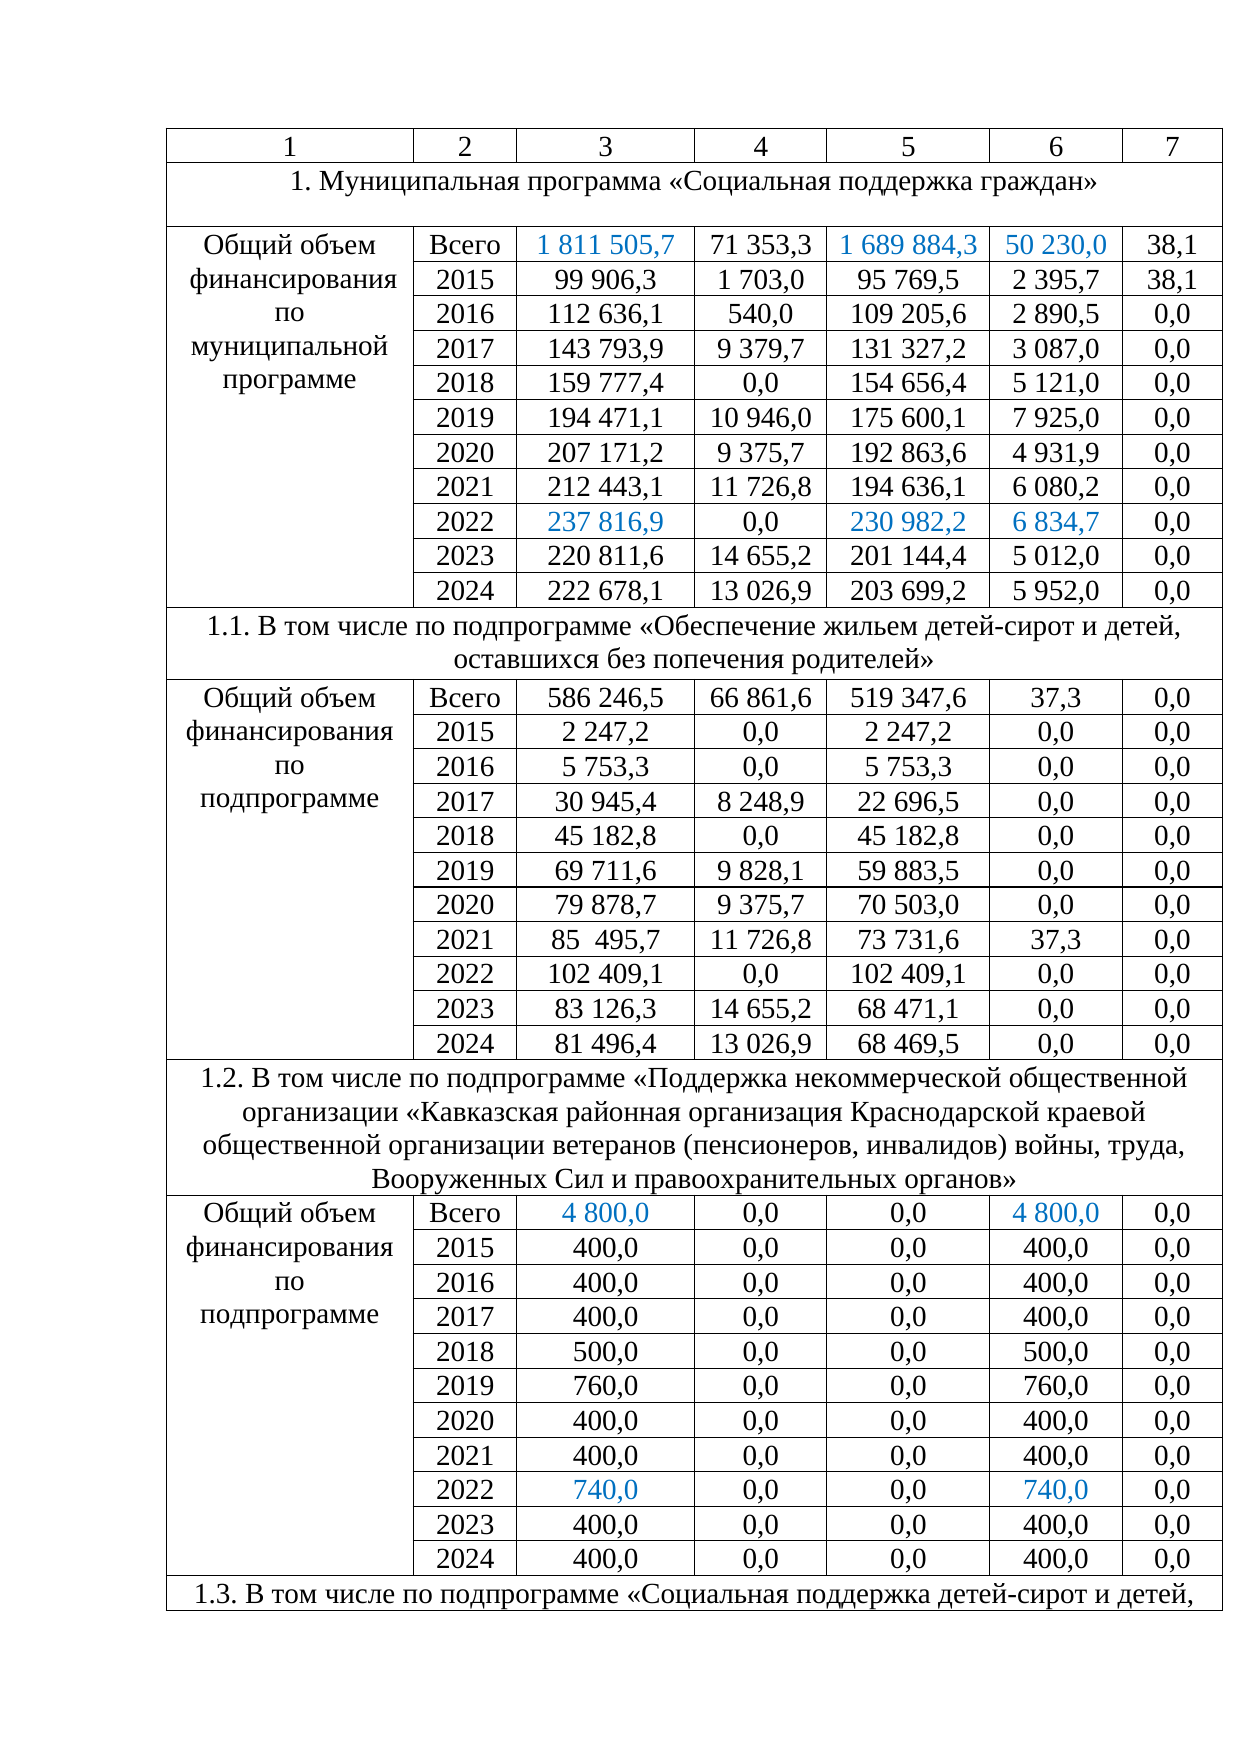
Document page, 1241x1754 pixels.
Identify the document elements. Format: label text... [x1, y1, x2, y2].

table_cell Всего [414, 227, 516, 261]
table_cell 2021 [414, 1438, 516, 1471]
table_cell 69 711,6 [517, 853, 694, 886]
table_cell 1.2. В том числе по подпрограмме «Поддержка некоммерческой общественной организации «Кавказская районная организация Краснодарской краевой общественной организации ветеранов (пенсионеров, инвалидов) войны, труда, Вооруженных Сил и правоохранительных органов» [167, 1060, 1222, 1194]
table_cell 4 800,0 [990, 1196, 1122, 1229]
table_cell 2016 [414, 749, 516, 783]
table_cell 2 247,2 [517, 715, 694, 748]
table_cell 2020 [414, 888, 516, 921]
table_cell Общий объем финансирования по муниципальной программе [167, 227, 413, 607]
table_cell 0,0 [827, 1438, 989, 1471]
table_cell 0,0 [827, 1265, 989, 1298]
table_cell 740,0 [990, 1472, 1122, 1506]
table_cell 0,0 [990, 1026, 1122, 1059]
table_cell 2023 [414, 1507, 516, 1540]
table_cell 0,0 [1123, 1438, 1222, 1471]
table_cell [167, 1196, 413, 1575]
table_cell 79 878,7 [517, 888, 694, 921]
table_cell 0,0 [827, 1334, 989, 1367]
table_cell 2022 [414, 504, 516, 537]
table_cell 9 375,7 [695, 888, 826, 921]
table_cell 500,0 [517, 1334, 694, 1367]
table_cell 0,0 [1123, 331, 1222, 364]
table_cell 38,1 [1123, 262, 1222, 295]
table_cell 0,0 [1123, 1472, 1222, 1506]
table_cell 2015 [414, 715, 516, 748]
table_cell 1 703,0 [695, 262, 826, 295]
table_cell 3 087,0 [990, 331, 1122, 364]
table_cell 400,0 [990, 1299, 1122, 1333]
table_cell 0,0 [1123, 922, 1222, 956]
table_cell 13 026,9 [695, 573, 826, 607]
table_cell 0,0 [827, 1369, 989, 1402]
table_cell 2023 [414, 539, 516, 572]
table_cell 0,0 [695, 1230, 826, 1264]
table_cell 212 443,1 [517, 469, 694, 503]
table_cell 586 246,5 [517, 680, 694, 713]
table_cell 2018 [414, 366, 516, 399]
table_cell 400,0 [990, 1403, 1122, 1437]
table_cell 70 503,0 [827, 888, 989, 921]
table_cell 2 395,7 [990, 262, 1122, 295]
table_cell 2 890,5 [990, 296, 1122, 330]
table_cell 0,0 [695, 715, 826, 748]
table_cell 400,0 [990, 1438, 1122, 1471]
table_cell 2021 [414, 922, 516, 956]
table_cell 0,0 [990, 853, 1122, 886]
table_cell 102 409,1 [517, 957, 694, 990]
table_cell 400,0 [990, 1265, 1122, 1298]
table_cell 0,0 [695, 957, 826, 990]
table_cell 3 [517, 129, 694, 162]
table_cell 10 946,0 [695, 400, 826, 434]
table_cell 2024 [414, 1026, 516, 1059]
table_cell 0,0 [1123, 400, 1222, 434]
table_cell 1 811 505,7 [517, 227, 694, 261]
table_cell 0,0 [695, 1438, 826, 1471]
table_cell 5 753,3 [827, 749, 989, 783]
table_cell 37,3 [990, 922, 1122, 956]
table_cell 71 353,3 [695, 227, 826, 261]
table_cell 192 863,6 [827, 435, 989, 468]
table_cell 7 925,0 [990, 400, 1122, 434]
table_cell 0,0 [695, 749, 826, 783]
table_cell 0,0 [1123, 853, 1222, 886]
table_cell 0,0 [827, 1472, 989, 1506]
table_cell 2 247,2 [827, 715, 989, 748]
table_cell 0,0 [695, 504, 826, 537]
table_cell 540,0 [695, 296, 826, 330]
table_cell 59 883,5 [827, 853, 989, 886]
table_cell 194 636,1 [827, 469, 989, 503]
table_cell 400,0 [990, 1230, 1122, 1264]
table_cell 68 469,5 [827, 1026, 989, 1059]
table_cell 2 [414, 129, 516, 162]
table_cell 154 656,4 [827, 366, 989, 399]
table_cell 2022 [414, 1472, 516, 1506]
table_cell 0,0 [1123, 1299, 1222, 1333]
table_cell 760,0 [517, 1369, 694, 1402]
table_cell 73 731,6 [827, 922, 989, 956]
table_cell 2019 [414, 1369, 516, 1402]
table_cell 102 409,1 [827, 957, 989, 990]
table_cell 131 327,2 [827, 331, 989, 364]
table_cell 0,0 [695, 1541, 826, 1575]
table_cell 201 144,4 [827, 539, 989, 572]
table_cell 5 [827, 129, 989, 162]
table_cell 112 636,1 [517, 296, 694, 330]
table_cell 0,0 [1123, 1230, 1222, 1264]
table_cell 0,0 [695, 1403, 826, 1437]
table_cell 0,0 [1123, 469, 1222, 503]
table_cell 0,0 [1123, 888, 1222, 921]
table_cell 30 945,4 [517, 784, 694, 817]
table_cell Всего [414, 1196, 516, 1229]
table_cell 81 496,4 [517, 1026, 694, 1059]
table_cell 519 347,6 [827, 680, 989, 713]
table_cell 0,0 [1123, 818, 1222, 852]
table_cell 1. Муниципальная программа «Социальная поддержка граждан» [167, 163, 1222, 226]
table_cell 2015 [414, 1230, 516, 1264]
table_cell 0,0 [827, 1230, 989, 1264]
table_cell 6 834,7 [990, 504, 1122, 537]
table_cell 0,0 [1123, 504, 1222, 537]
table_cell 2024 [414, 1541, 516, 1575]
table_cell 0,0 [827, 1196, 989, 1229]
table_cell 0,0 [1123, 539, 1222, 572]
table_cell 2023 [414, 991, 516, 1025]
table_cell 4 800,0 [517, 1196, 694, 1229]
table_cell 0,0 [695, 1265, 826, 1298]
table_cell 45 182,8 [517, 818, 694, 852]
table_cell 400,0 [517, 1541, 694, 1575]
table_cell 0,0 [990, 888, 1122, 921]
table_cell 2016 [414, 296, 516, 330]
table_cell Общий объем финансирования по подпрограмме [167, 680, 413, 1059]
table_cell 37,3 [990, 680, 1122, 713]
table_cell 2017 [414, 1299, 516, 1333]
table_cell 5 012,0 [990, 539, 1122, 572]
table_cell 0,0 [695, 1334, 826, 1367]
table_cell 50 230,0 [990, 227, 1122, 261]
table_cell 1 689 884,3 [827, 227, 989, 261]
table_cell 2018 [414, 818, 516, 852]
table_cell 143 793,9 [517, 331, 694, 364]
table_cell 2019 [414, 400, 516, 434]
table_cell 4 931,9 [990, 435, 1122, 468]
table_cell 400,0 [517, 1299, 694, 1333]
table_cell 0,0 [695, 366, 826, 399]
table_cell 0,0 [695, 1507, 826, 1540]
table_cell 0,0 [827, 1507, 989, 1540]
table_cell 400,0 [517, 1265, 694, 1298]
table_cell 220 811,6 [517, 539, 694, 572]
table_cell 0,0 [1123, 715, 1222, 748]
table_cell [167, 1576, 1222, 1609]
table_cell 0,0 [1123, 1507, 1222, 1540]
table_cell 9 828,1 [695, 853, 826, 886]
table_cell 0,0 [1123, 1403, 1222, 1437]
table_cell 2021 [414, 469, 516, 503]
table_cell 0,0 [990, 715, 1122, 748]
table_cell 22 696,5 [827, 784, 989, 817]
table_cell 0,0 [827, 1403, 989, 1437]
table_cell 13 026,9 [695, 1026, 826, 1059]
table_cell 0,0 [1123, 1026, 1222, 1059]
table_cell 0,0 [1123, 1541, 1222, 1575]
table_cell 0,0 [990, 957, 1122, 990]
table_cell 109 205,6 [827, 296, 989, 330]
table_cell 222 678,1 [517, 573, 694, 607]
table_cell 0,0 [990, 818, 1122, 852]
table_cell 0,0 [990, 784, 1122, 817]
table_cell 0,0 [1123, 749, 1222, 783]
table_cell 7 [1123, 129, 1222, 162]
table_cell 95 769,5 [827, 262, 989, 295]
table_cell 1 [167, 129, 413, 162]
table_cell 2020 [414, 435, 516, 468]
table_cell 400,0 [517, 1438, 694, 1471]
table_cell 400,0 [517, 1403, 694, 1437]
table_cell 9 379,7 [695, 331, 826, 364]
table_cell Всего [414, 680, 516, 713]
table_cell 0,0 [695, 1196, 826, 1229]
table_cell 0,0 [1123, 1334, 1222, 1367]
table_cell 9 375,7 [695, 435, 826, 468]
table_cell 0,0 [695, 818, 826, 852]
table_cell 2017 [414, 331, 516, 364]
table_cell 500,0 [990, 1334, 1122, 1367]
table_cell 0,0 [695, 1472, 826, 1506]
table_cell 0,0 [1123, 1265, 1222, 1298]
table_cell 0,0 [1123, 1196, 1222, 1229]
table_cell 0,0 [1123, 573, 1222, 607]
table_cell 14 655,2 [695, 991, 826, 1025]
table_cell 0,0 [1123, 957, 1222, 990]
table_cell 159 777,4 [517, 366, 694, 399]
table_cell 0,0 [1123, 680, 1222, 713]
table_cell 400,0 [990, 1507, 1122, 1540]
table_cell 6 080,2 [990, 469, 1122, 503]
table_cell 1.1. В том числе по подпрограмме «Обеспечение жильем детей-сирот и детей, оставшихся без попечения родителей» [167, 608, 1222, 679]
table_cell 400,0 [990, 1541, 1122, 1575]
table_cell 0,0 [827, 1541, 989, 1575]
table_cell 0,0 [990, 749, 1122, 783]
table_cell 740,0 [517, 1472, 694, 1506]
table_cell 5 121,0 [990, 366, 1122, 399]
table_cell 85 495,7 [517, 922, 694, 956]
table_cell 2024 [414, 573, 516, 607]
table_cell 0,0 [990, 991, 1122, 1025]
table_cell 2019 [414, 853, 516, 886]
table_cell 0,0 [1123, 991, 1222, 1025]
table_cell 400,0 [517, 1507, 694, 1540]
table_cell 0,0 [827, 1299, 989, 1333]
table_cell 0,0 [1123, 296, 1222, 330]
table_cell 194 471,1 [517, 400, 694, 434]
table_cell 68 471,1 [827, 991, 989, 1025]
table_cell 2016 [414, 1265, 516, 1298]
table_cell 66 861,6 [695, 680, 826, 713]
table_cell 0,0 [695, 1299, 826, 1333]
table_cell 207 171,2 [517, 435, 694, 468]
table_cell 0,0 [1123, 435, 1222, 468]
table_cell 99 906,3 [517, 262, 694, 295]
table_cell 8 248,9 [695, 784, 826, 817]
table_cell 760,0 [990, 1369, 1122, 1402]
table_cell 0,0 [1123, 1369, 1222, 1402]
table_cell 2015 [414, 262, 516, 295]
table_cell 2018 [414, 1334, 516, 1367]
table_cell 2017 [414, 784, 516, 817]
table_cell 0,0 [1123, 366, 1222, 399]
table_cell 4 [695, 129, 826, 162]
table_cell 230 982,2 [827, 504, 989, 537]
table_cell 400,0 [517, 1230, 694, 1264]
table_cell 2020 [414, 1403, 516, 1437]
table_cell 11 726,8 [695, 469, 826, 503]
table_cell 175 600,1 [827, 400, 989, 434]
table_cell 11 726,8 [695, 922, 826, 956]
table_cell 45 182,8 [827, 818, 989, 852]
table_cell 5 952,0 [990, 573, 1122, 607]
table_cell 14 655,2 [695, 539, 826, 572]
table_cell 2022 [414, 957, 516, 990]
table_cell 83 126,3 [517, 991, 694, 1025]
table_cell 0,0 [695, 1369, 826, 1402]
table_cell 0,0 [1123, 784, 1222, 817]
table_cell 237 816,9 [517, 504, 694, 537]
table_cell 6 [990, 129, 1122, 162]
table_cell 5 753,3 [517, 749, 694, 783]
table_cell 203 699,2 [827, 573, 989, 607]
table_cell 38,1 [1123, 227, 1222, 261]
